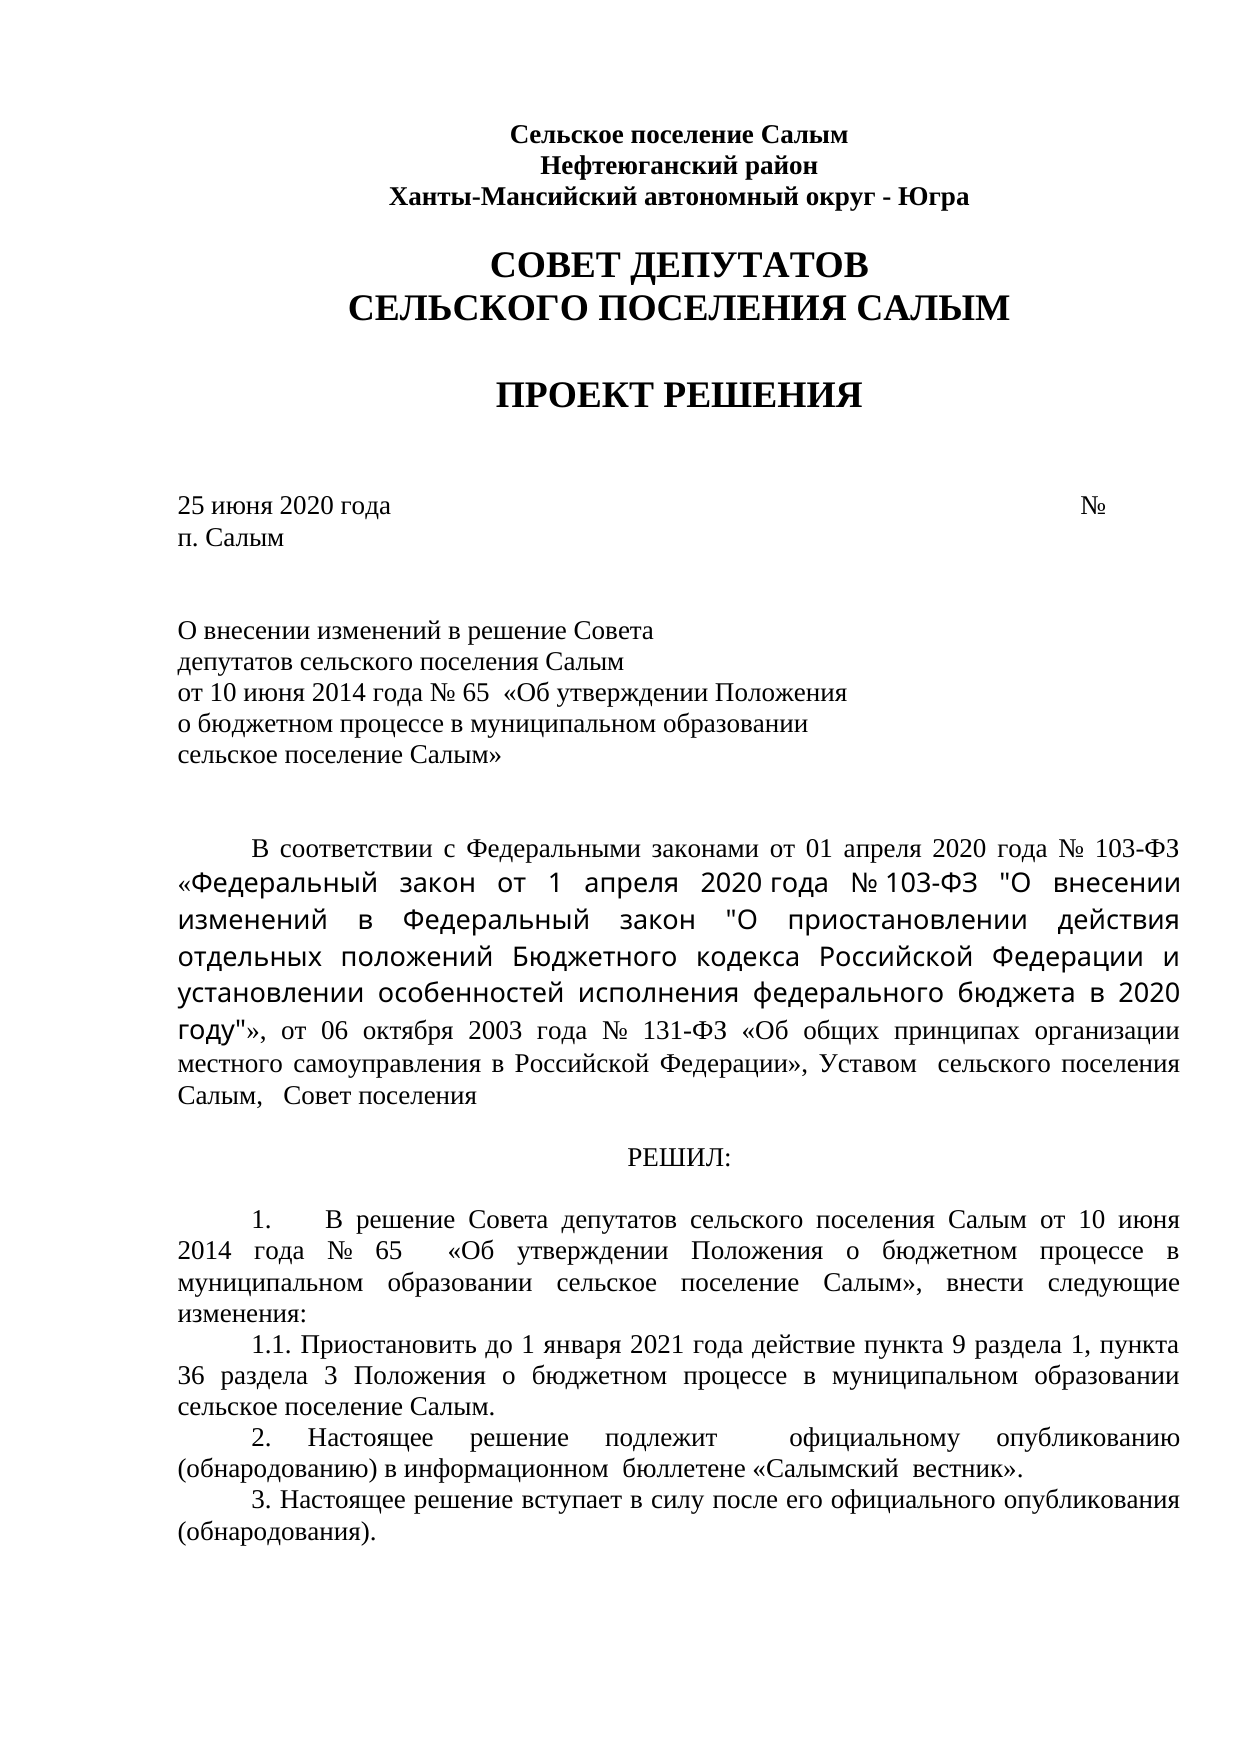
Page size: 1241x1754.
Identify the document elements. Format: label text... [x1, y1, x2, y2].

text 3. Настоящее решение вступает в силу после его официального опубликования (обнародования). [177, 1484, 1181, 1546]
text Ханты-Мансийский автономный округ - Югра [177, 180, 1181, 212]
title сельское поселение Салым» [177, 739, 1181, 770]
text 2. Настоящее решение подлежит официальному опубликованию (обнародованию) в информационном бюллетене «Салымский вестник». [177, 1421, 1181, 1484]
title о бюджетном процессе в муниципальном образовании [177, 707, 1181, 739]
text СОВЕТ ДЕПУТАТОВ [177, 243, 1181, 286]
text РЕШИЛ: [177, 1141, 1181, 1172]
title В решение Совета депутатов сельского поселения Салым от 10 июня 2014 года № 65 «Об утверждении Положения о бюджетном процессе в муниципальном образовании сельское поселение Салым», внести следующие изменения: [177, 1203, 1181, 1328]
text п. Салым [177, 521, 714, 552]
text ПРОЕКТ РЕШЕНИЯ [177, 372, 1181, 415]
text СЕЛЬСКОГО ПОСЕЛЕНИЯ САЛЫМ [177, 286, 1181, 329]
text Сельское поселение Салым [177, 118, 1181, 149]
title 1.1. Приостановить до 1 января 2021 года действие пункта 9 раздела 1, пункта 36 раздела 3 Положения о бюджетном процессе в муниципальном образовании сельское поселение Салым. [177, 1328, 1181, 1421]
title О внесении изменений в решение Совета [177, 614, 1181, 645]
text Нефтеюганский район [177, 149, 1181, 180]
title от 10 июня 2014 года № 65 «Об утверждении Положения [177, 676, 1181, 707]
text 25 июня 2020 года № [177, 489, 1181, 521]
title депутатов сельского поселения Салым [177, 645, 1181, 676]
text В соответствии с Федеральными законами от 01 апреля 2020 года № 103-ФЗ «Федеральный закон от 1 апреля 2020 года № 103-ФЗ "О внесении изменений в Федеральный закон "О приостановлении действия отдельных положений Бюджетного кодекса Российской Федерации и установлении особенностей исполнения федерального бюджета в 2020 году"», от 06 октября 2003 года № 131-ФЗ «Об общих принципах организации местного самоуправления в Российской Федерации», Уставом сельского поселения Салым, Совет поселения [177, 832, 1181, 1110]
